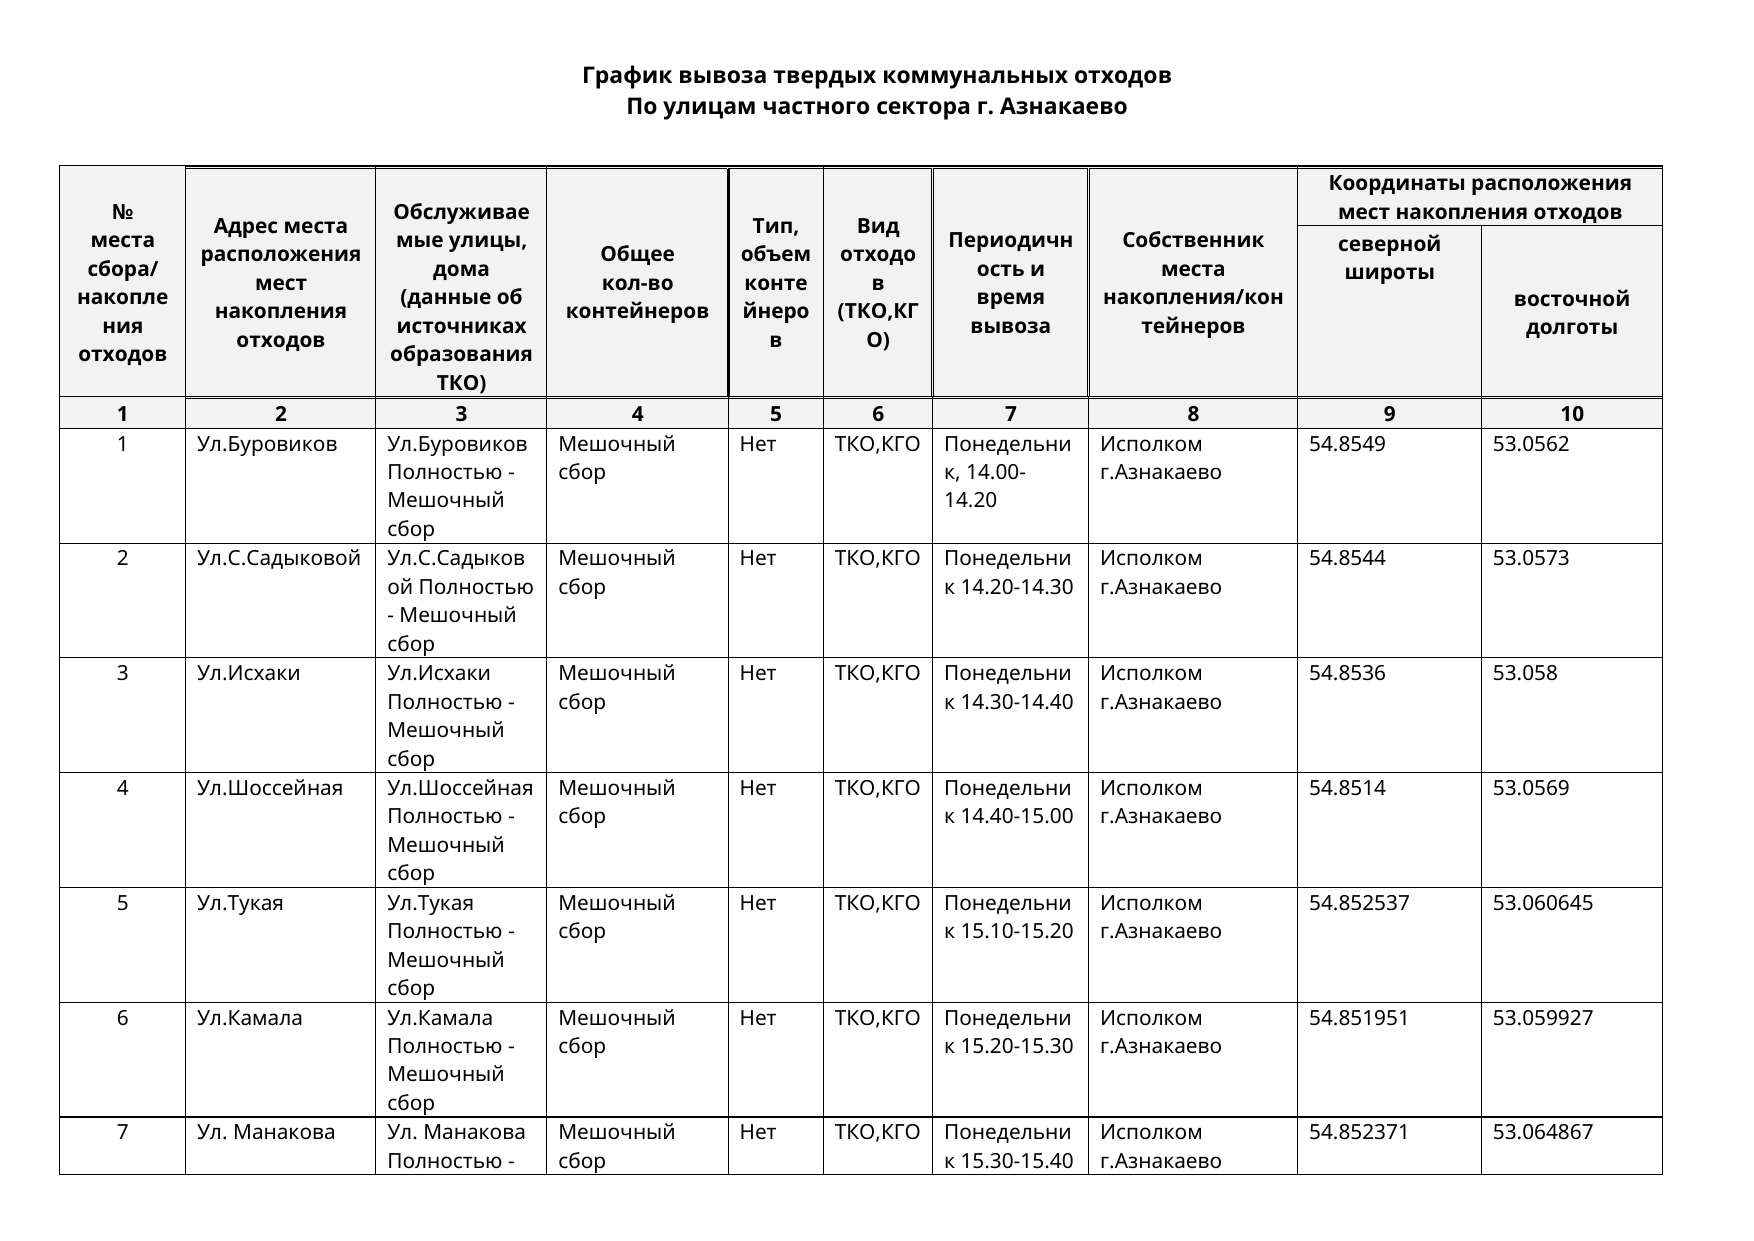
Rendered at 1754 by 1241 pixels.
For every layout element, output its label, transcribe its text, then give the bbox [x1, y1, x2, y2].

table_cell 54.8544 [1298, 544, 1481, 657]
table_header Собственник места накопления/контейнеров [1090, 169, 1297, 396]
table_cell Понедельник 15.10-15.20 [933, 888, 1088, 1002]
table_cell 4 [60, 773, 185, 887]
table_cell 6 [60, 1003, 185, 1116]
table_cell Ул.Исхаки Полностью - Мешочный сбор [376, 658, 546, 772]
table_cell 53.064867 [1482, 1118, 1662, 1174]
table_cell 7 [933, 399, 1088, 428]
table_cell восточной долготы [1482, 226, 1662, 396]
table_cell 5 [729, 399, 823, 428]
table_cell 1 [60, 397, 185, 428]
table_cell 54.8549 [1298, 429, 1481, 542]
table_cell 53.0573 [1482, 544, 1662, 657]
table_header Тип, объем контейнеров [730, 169, 823, 396]
table_cell Мешочный сбор [547, 544, 728, 657]
table_cell Ул.Буровиков Полностью - Мешочный сбор [376, 429, 546, 542]
table_cell 2 [186, 399, 375, 428]
table_cell Мешочный сбор [547, 658, 728, 772]
table_cell Мешочный сбор [547, 1118, 728, 1174]
text По улицам частного сектора г. Азнакаево [59, 90, 1695, 122]
table_cell ТКО,КГО [824, 544, 932, 657]
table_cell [933, 1118, 1088, 1174]
table_cell 54.8514 [1298, 773, 1481, 887]
table_cell Исполком г.Азнакаево [1089, 1003, 1297, 1116]
table_cell 54.8536 [1298, 658, 1481, 772]
table_header Обслуживаемые улицы, дома (данные об источниках образования ТКО) [376, 169, 546, 396]
table_cell Ул.Камала [186, 1003, 375, 1116]
table_header Вид отходов (ТКО,КГО) [824, 169, 931, 396]
table_cell ТКО,КГО [824, 888, 932, 1002]
table_header Периодичность и время вывоза [934, 169, 1087, 396]
table_cell 2 [60, 544, 185, 657]
table_cell 4 [547, 399, 728, 428]
table_cell Нет [729, 888, 823, 1002]
table_cell Ул. Манакова [186, 1118, 375, 1174]
table_cell 1 [60, 429, 185, 542]
table_cell 53.0562 [1482, 429, 1662, 542]
table_cell Нет [729, 544, 823, 657]
table_cell Ул.Тукая Полностью - Мешочный сбор [376, 888, 546, 1002]
table_cell Нет [729, 773, 823, 887]
table_cell Исполком г.Азнакаево [1089, 544, 1297, 657]
table_cell Ул.С.Садыковой Полностью - Мешочный сбор [376, 544, 546, 657]
table_cell Исполком г.Азнакаево [1089, 888, 1297, 1002]
table_cell Ул.Тукая [186, 888, 375, 1002]
table_cell 9 [1298, 399, 1481, 428]
table_cell Мешочный сбор [547, 429, 728, 542]
table_cell 5 [60, 888, 185, 1002]
table_cell северной широты [1298, 226, 1481, 396]
table_cell Понедельник 14.20-14.30 [933, 544, 1088, 657]
table_cell Ул.Шоссейная Полностью - Мешочный сбор [376, 773, 546, 887]
table_cell Исполком г.Азнакаево [1089, 429, 1297, 542]
table_cell ТКО,КГО [824, 658, 932, 772]
text График вывоза твердых коммунальных отходов [59, 59, 1695, 90]
table_cell 10 [1482, 399, 1662, 428]
table_cell Исполком г.Азнакаево [1089, 773, 1297, 887]
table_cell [376, 1118, 546, 1174]
table_cell Понедельник 14.40-15.00 [933, 773, 1088, 887]
table_cell 3 [376, 399, 546, 428]
table_cell 6 [824, 399, 932, 428]
table_cell 53.0569 [1482, 773, 1662, 887]
table_cell Понедельник, 14.00-14.20 [933, 429, 1088, 542]
table_cell 8 [1089, 399, 1297, 428]
table_cell Ул.Буровиков [186, 429, 375, 542]
table_cell Мешочный сбор [547, 773, 728, 887]
table_cell 53.060645 [1482, 888, 1662, 1002]
table_cell Нет [729, 1118, 823, 1174]
table_cell ТКО,КГО [824, 429, 932, 542]
table_cell Понедельник 15.20-15.30 [933, 1003, 1088, 1116]
table_cell Ул.Шоссейная [186, 773, 375, 887]
table_cell Мешочный сбор [547, 888, 728, 1002]
table_cell Мешочный сбор [547, 1003, 728, 1116]
table_cell Нет [729, 1003, 823, 1116]
table_cell ТКО,КГО [824, 773, 932, 887]
table_cell 54.852371 [1298, 1118, 1481, 1174]
table_cell Ул.Камала Полностью - Мешочный сбор [376, 1003, 546, 1116]
table_cell 54.852537 [1298, 888, 1481, 1002]
table_cell 53.059927 [1482, 1003, 1662, 1116]
table_cell 3 [60, 658, 185, 772]
table_header Адрес места расположения мест накопления отходов [186, 169, 375, 396]
table_cell Ул.Исхаки [186, 658, 375, 772]
table_cell Ул.С.Садыковой [186, 544, 375, 657]
table_cell 53.058 [1482, 658, 1662, 772]
table_header Общее кол-во контейнеров [547, 169, 727, 396]
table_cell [1089, 1118, 1297, 1174]
table_cell Понедельник 14.30-14.40 [933, 658, 1088, 772]
table_header Координаты расположения мест накопления отходов [1298, 169, 1662, 225]
table_cell Исполком г.Азнакаево [1089, 658, 1297, 772]
table_header № места сбора/ накопления отходов [60, 166, 185, 396]
table_cell 7 [60, 1118, 185, 1174]
table_cell 54.851951 [1298, 1003, 1481, 1116]
table_cell Нет [729, 658, 823, 772]
table_cell ТКО,КГО [824, 1003, 932, 1116]
table_cell Нет [729, 429, 823, 542]
table_cell ТКО,КГО [824, 1118, 932, 1174]
